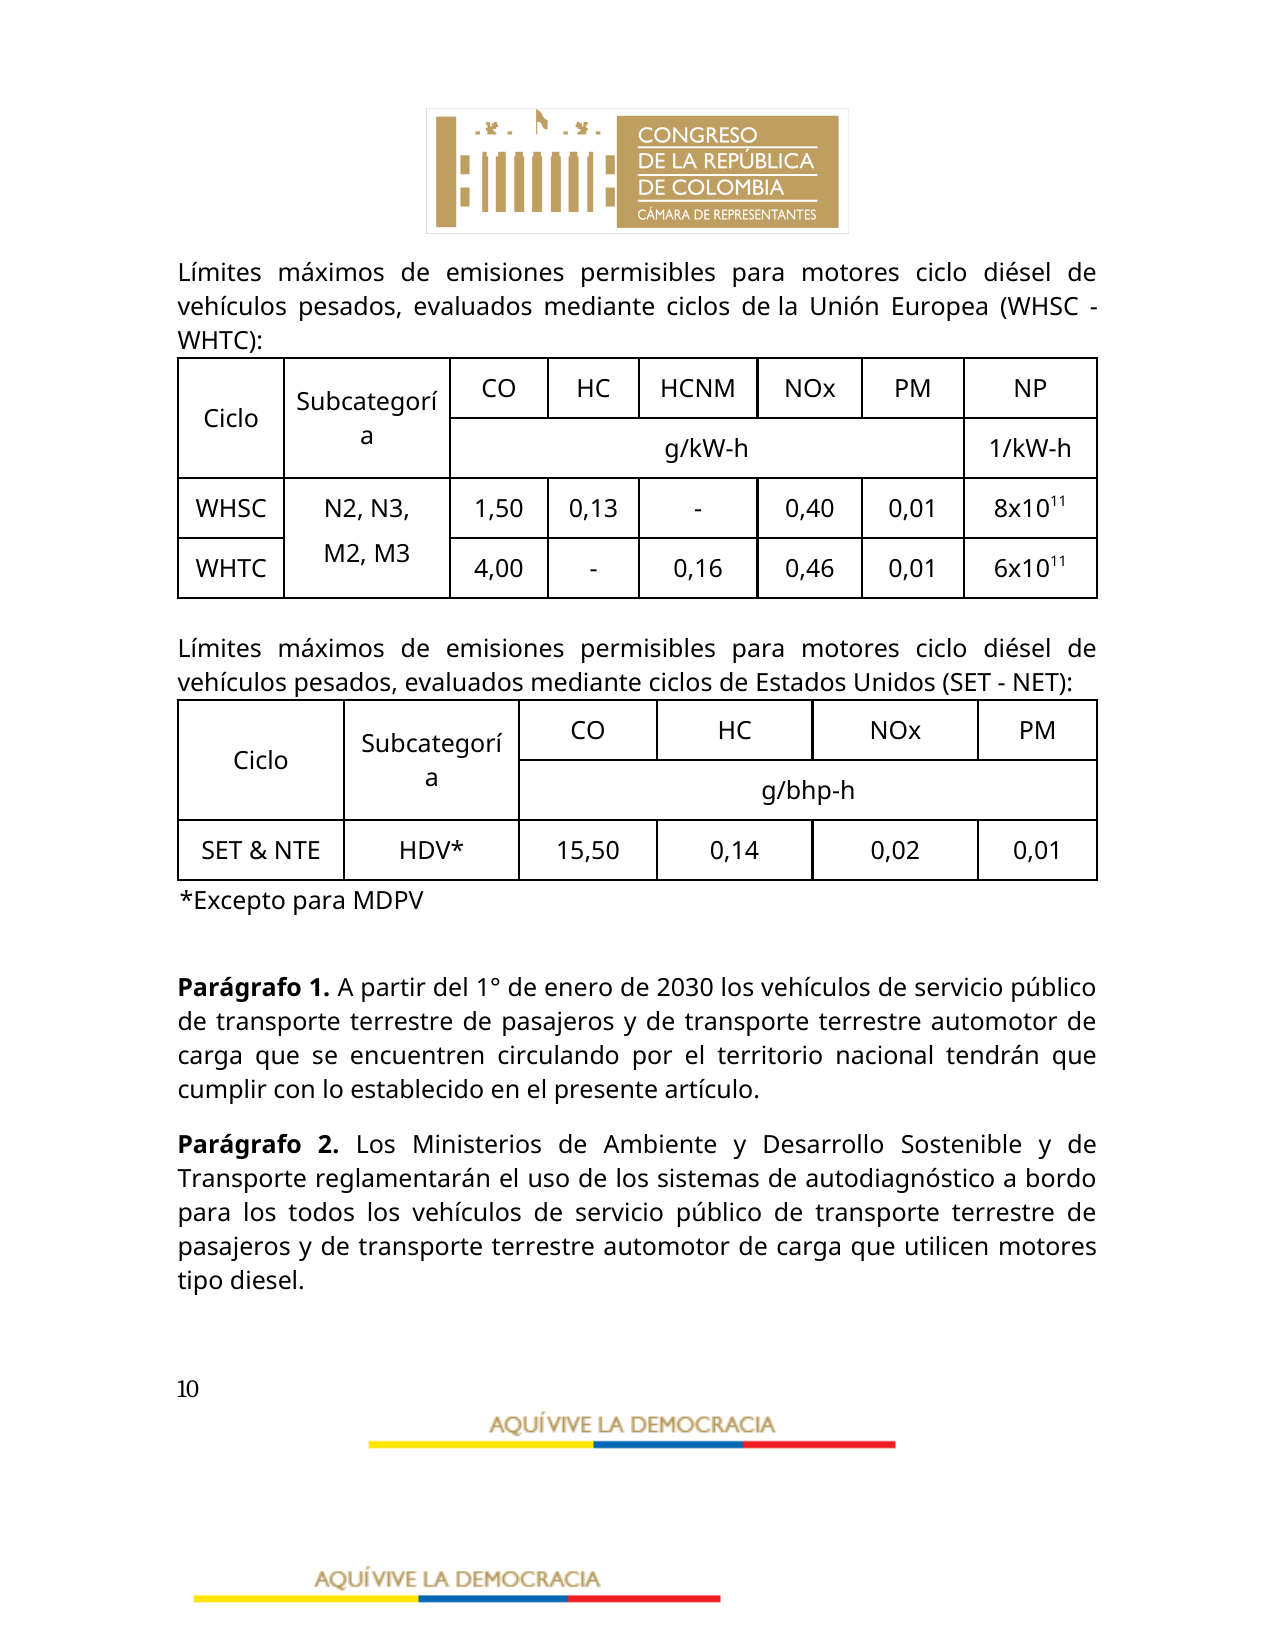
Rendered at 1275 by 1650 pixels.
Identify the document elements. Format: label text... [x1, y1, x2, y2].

table_cell 0,13 [549, 479, 638, 537]
table_cell 0,01 [863, 539, 963, 597]
table_header CO [520, 701, 656, 759]
text Límites máximos de emisiones permisibles para motores ciclo diésel de vehículos pesados, evaluados mediante ciclos de la Unión Europea (WHSC - WHTC): [177, 254, 1098, 357]
table_cell N2, N3, M2, M3 [285, 479, 449, 597]
table_cell 0,01 [863, 479, 963, 537]
table_header Ciclo [179, 359, 283, 477]
table_cell 0,02 [814, 821, 977, 879]
table_cell g/bhp-h [520, 761, 1096, 819]
table_cell 0,46 [759, 539, 861, 597]
table_header CO [451, 359, 547, 417]
table_cell 1/kW-h [965, 419, 1096, 477]
text Parágrafo 2. Los Ministerios de Ambiente y Desarrollo Sostenible y de Transporte reglamentarán el uso de los sistemas de autodiagnóstico a bordo para los todos los vehículos de servicio público de transporte terrestre de pasajeros y de transporte terrestre automotor de carga que utilicen motores tipo diesel. [177, 1126, 1098, 1297]
table_header NP [965, 359, 1096, 417]
table_header HCNM [640, 359, 756, 417]
table_header HC [549, 359, 638, 417]
table_cell *Excepto para MDPV [178, 881, 1097, 969]
picture [177, 1558, 738, 1606]
table_cell - [640, 479, 756, 537]
text Límites máximos de emisiones permisibles para motores ciclo diésel de vehículos pesados, evaluados mediante ciclos de Estados Unidos (SET - NET): [177, 631, 1098, 699]
table_cell WHSC [179, 479, 283, 537]
table_header Ciclo [179, 701, 343, 819]
table_cell 0,40 [759, 479, 861, 537]
table_header PM [863, 359, 963, 417]
table_header NOx [759, 359, 861, 417]
table_cell g/kW-h [451, 419, 963, 477]
table_cell 0,01 [979, 821, 1096, 879]
table_cell - [549, 539, 638, 597]
text Parágrafo 1. A partir del 1° de enero de 2030 los vehículos de servicio público de transporte terrestre de pasajeros y de transporte terrestre automotor de carga que se encuentren circulando por el territorio nacional tendrán que cumplir con lo establecido en el presente artículo. [177, 969, 1098, 1106]
table_header Subcategoría [345, 701, 518, 819]
table_cell WHTC [179, 539, 283, 597]
table_header HC [658, 701, 811, 759]
table_header NOx [814, 701, 977, 759]
table_cell SET & NTE [179, 821, 343, 879]
table_cell 8x1011 [965, 479, 1096, 537]
table_cell 1,50 [451, 479, 547, 537]
table_header PM [979, 701, 1096, 759]
table_cell 6x1011 [965, 539, 1096, 597]
table_cell 15,50 [520, 821, 656, 879]
table_cell 4,00 [451, 539, 547, 597]
picture [352, 1403, 913, 1452]
picture [426, 108, 849, 234]
table_cell HDV* [345, 821, 518, 879]
table_cell 0,16 [640, 539, 756, 597]
table_cell 0,14 [658, 821, 811, 879]
table_header Subcategoría [285, 359, 449, 477]
